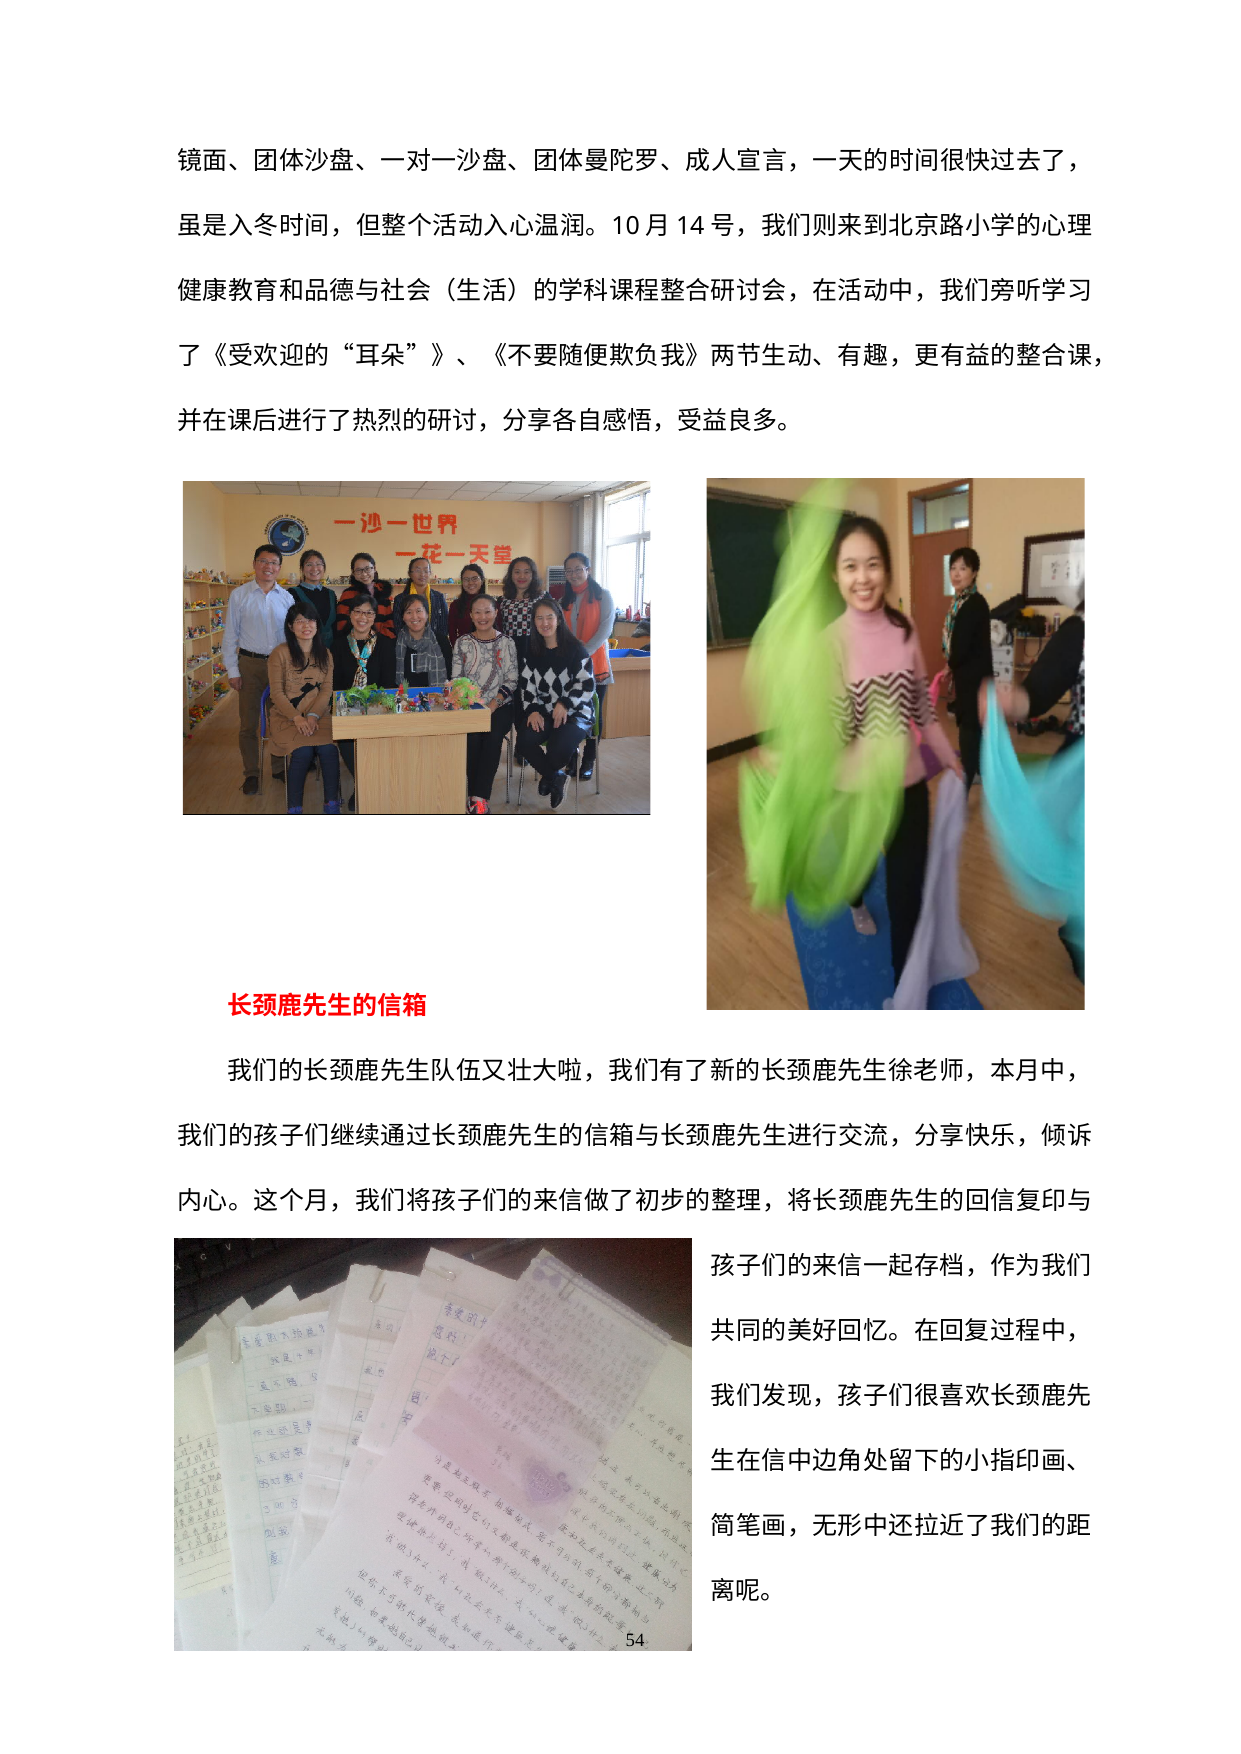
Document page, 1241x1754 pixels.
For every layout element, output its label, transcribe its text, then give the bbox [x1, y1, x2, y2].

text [177, 126, 1092, 451]
picture [182, 481, 651, 815]
picture [705, 478, 1085, 1010]
text 长颈鹿先生的信箱 [177, 971, 1092, 1036]
picture [174, 1238, 692, 1651]
